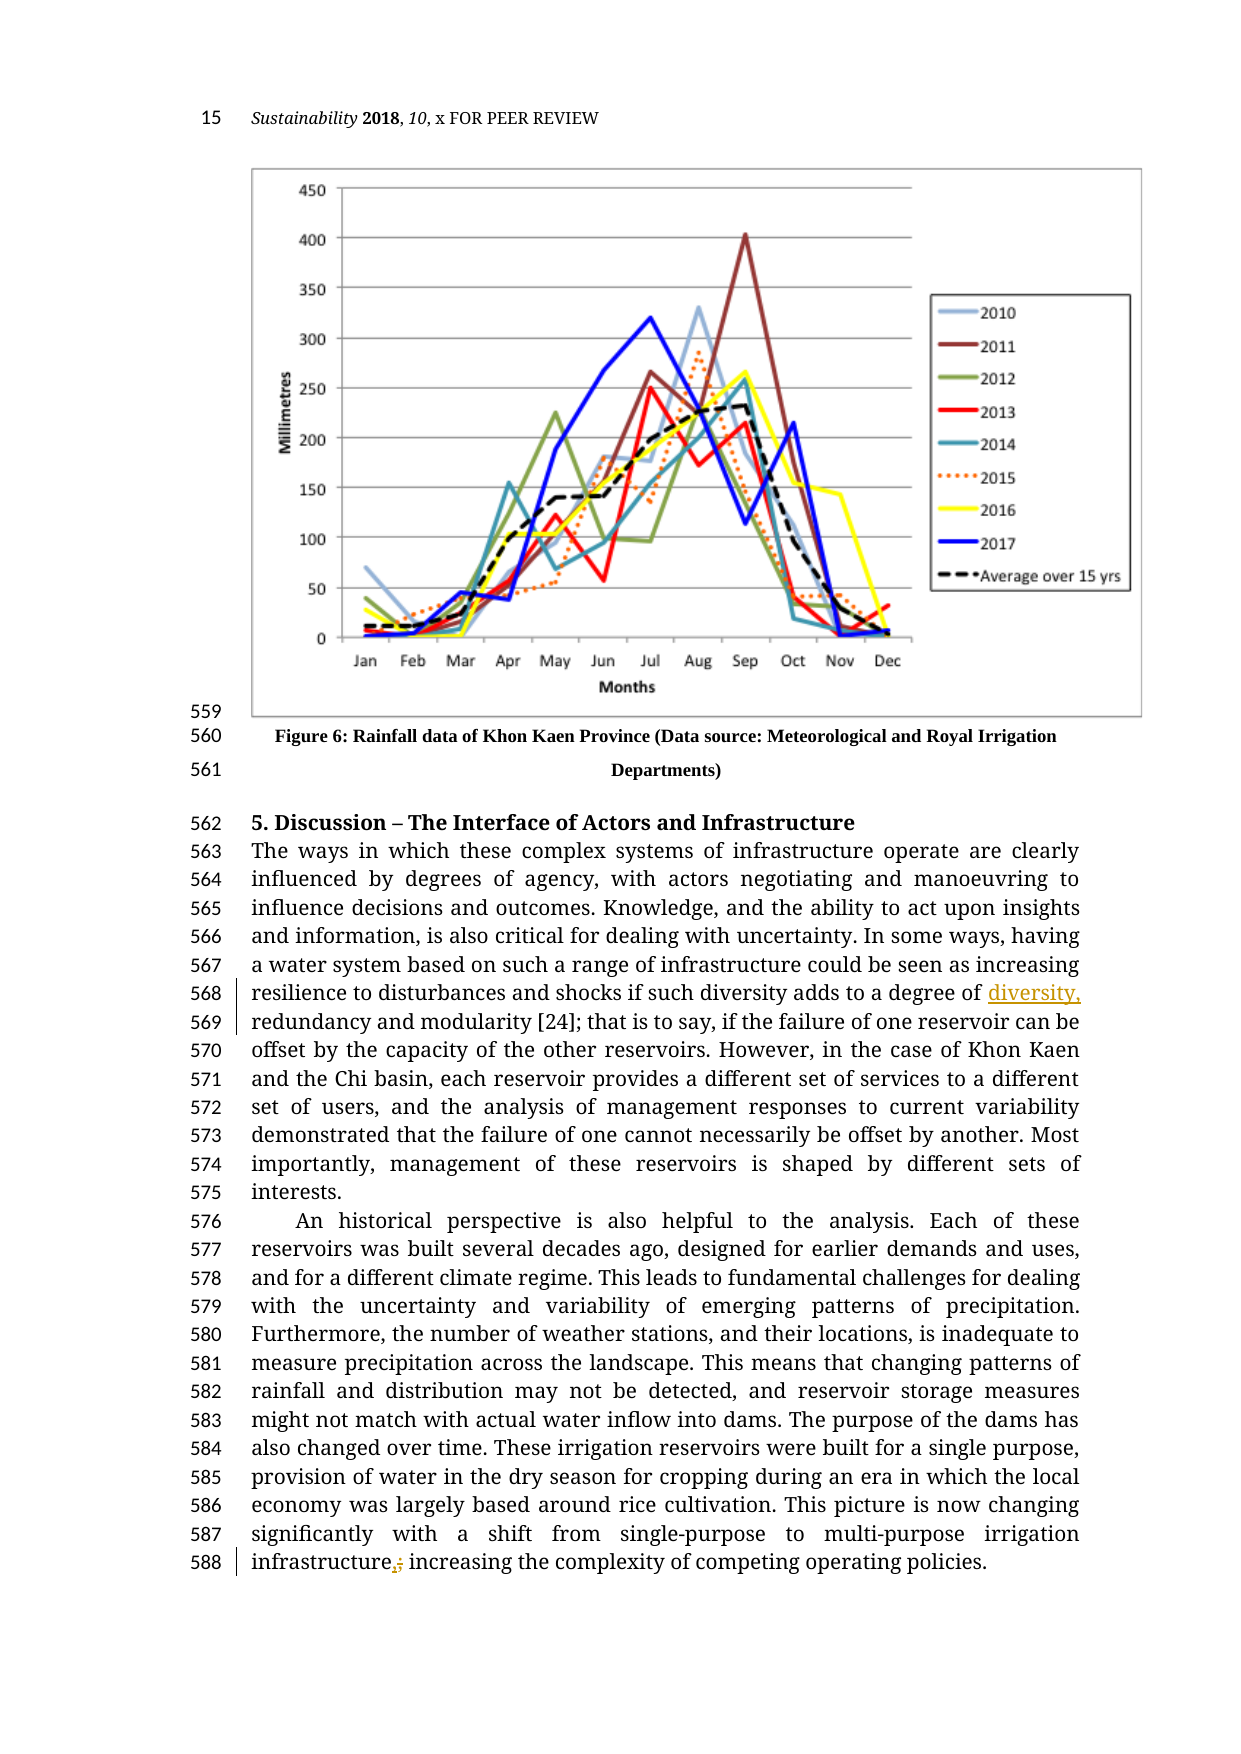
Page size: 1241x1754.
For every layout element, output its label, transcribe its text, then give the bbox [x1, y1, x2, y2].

text The ways in which these complex systems of infrastructure operate are clearly influenced by degrees of agency, with actors negotiating and manoeuvring to influence decisions and outcomes. Knowledge, and the ability to act upon insights and information, is also critical for dealing with uncertainty. In some ways, having a water system based on such a range of infrastructure could be seen as increasing resilience to disturbances and shocks if such diversity adds to a degree of redundancy and modularity [24]; that is to say, if the failure of one reservoir can be offset by the capacity of the other reservoirs. However, in the case of Khon Kaen and the Chi basin, each reservoir provides a different set of services to a different set of users, and the analysis of management responses to current variability demonstrated that the failure of one cannot necessarily be offset by another. Most importantly, management of these reservoirs is shaped by different sets of interests. [251, 836, 1081, 1206]
text 5. Discussion – The Interface of Actors and Infrastructure [251, 808, 1081, 836]
text An historical perspective is also helpful to the analysis. Each of these reservoirs was built several decades ago, designed for earlier demands and uses, and for a different climate regime. This leads to fundamental challenges for dealing with the uncertainty and variability of emerging patterns of precipitation. Furthermore, the number of weather stations, and their locations, is inadequate to measure precipitation across the landscape. This means that changing patterns of rainfall and distribution may not be detected, and reservoir storage measures might not match with actual water inflow into dams. The purpose of the dams has also changed over time. These irrigation reservoirs were built for a single purpose, provision of water in the dry season for cropping during an era in which the local economy was largely based around rice cultivation. This picture is now changing significantly with a shift from single-purpose to multi-purpose irrigation infrastructure increasing the complexity of competing operating policies. [251, 1206, 1081, 1576]
picture [251, 167, 1143, 719]
text Figure 6: Rainfall data of Khon Kaen Province (Data source: Meteorological and Royal Irrigation Departments) [251, 719, 1081, 787]
